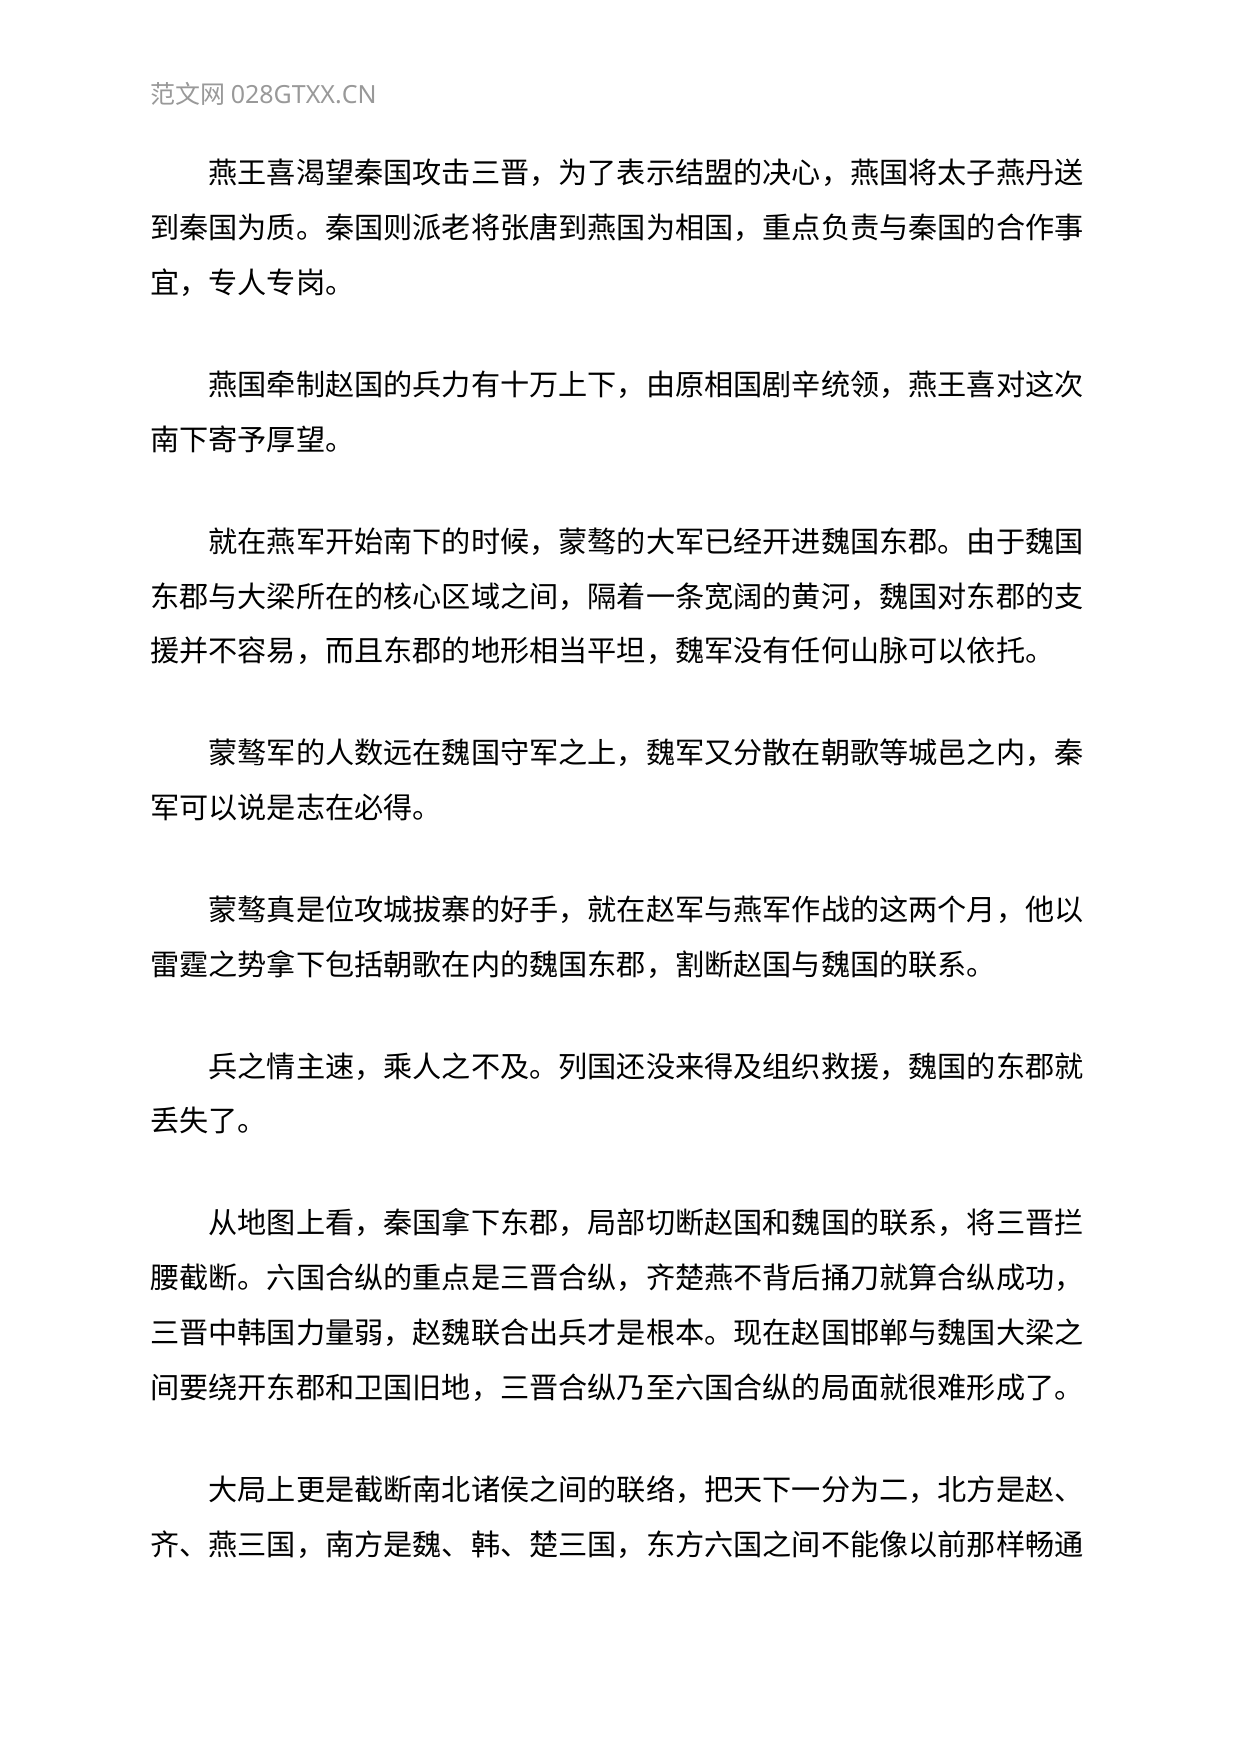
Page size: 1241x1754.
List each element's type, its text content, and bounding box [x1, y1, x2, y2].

text 蒙骜军的人数远在魏国守军之上，魏军又分散在朝歌等城邑之内，秦军可以说是志在必得。 [150, 730, 1090, 827]
text 燕国牵制赵国的兵力有十万上下，由原相国剧辛统领，燕王喜对这次南下寄予厚望。 [150, 362, 1090, 459]
text 从地图上看，秦国拿下东郡，局部切断赵国和魏国的联系，将三晋拦腰截断。六国合纵的重点是三晋合纵，齐楚燕不背后捅刀就算合纵成功，三晋中韩国力量弱，赵魏联合出兵才是根本。现在赵国邯郸与魏国大梁之间要绕开东郡和卫国旧地，三晋合纵乃至六国合纵的局面就很难形成了。 [150, 1200, 1090, 1407]
text 蒙骜真是位攻城拔寨的好手，就在赵军与燕军作战的这两个月，他以雷霆之势拿下包括朝歌在内的魏国东郡，割断赵国与魏国的联系。 [150, 886, 1090, 984]
text 就在燕军开始南下的时候，蒙骜的大军已经开进魏国东郡。由于魏国东郡与大梁所在的核心区域之间，隔着一条宽阔的黄河，魏国对东郡的支援并不容易，而且东郡的地形相当平坦，魏军没有任何山脉可以依托。 [150, 518, 1090, 670]
text 燕王喜渴望秦国攻击三晋，为了表示结盟的决心，燕国将太子燕丹送到秦国为质。秦国则派老将张唐到燕国为相国，重点负责与秦国的合作事宜，专人专岗。 [150, 150, 1090, 302]
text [150, 1466, 1090, 1563]
text 兵之情主速，乘人之不及。列国还没来得及组织救援，魏国的东郡就丢失了。 [150, 1043, 1090, 1140]
